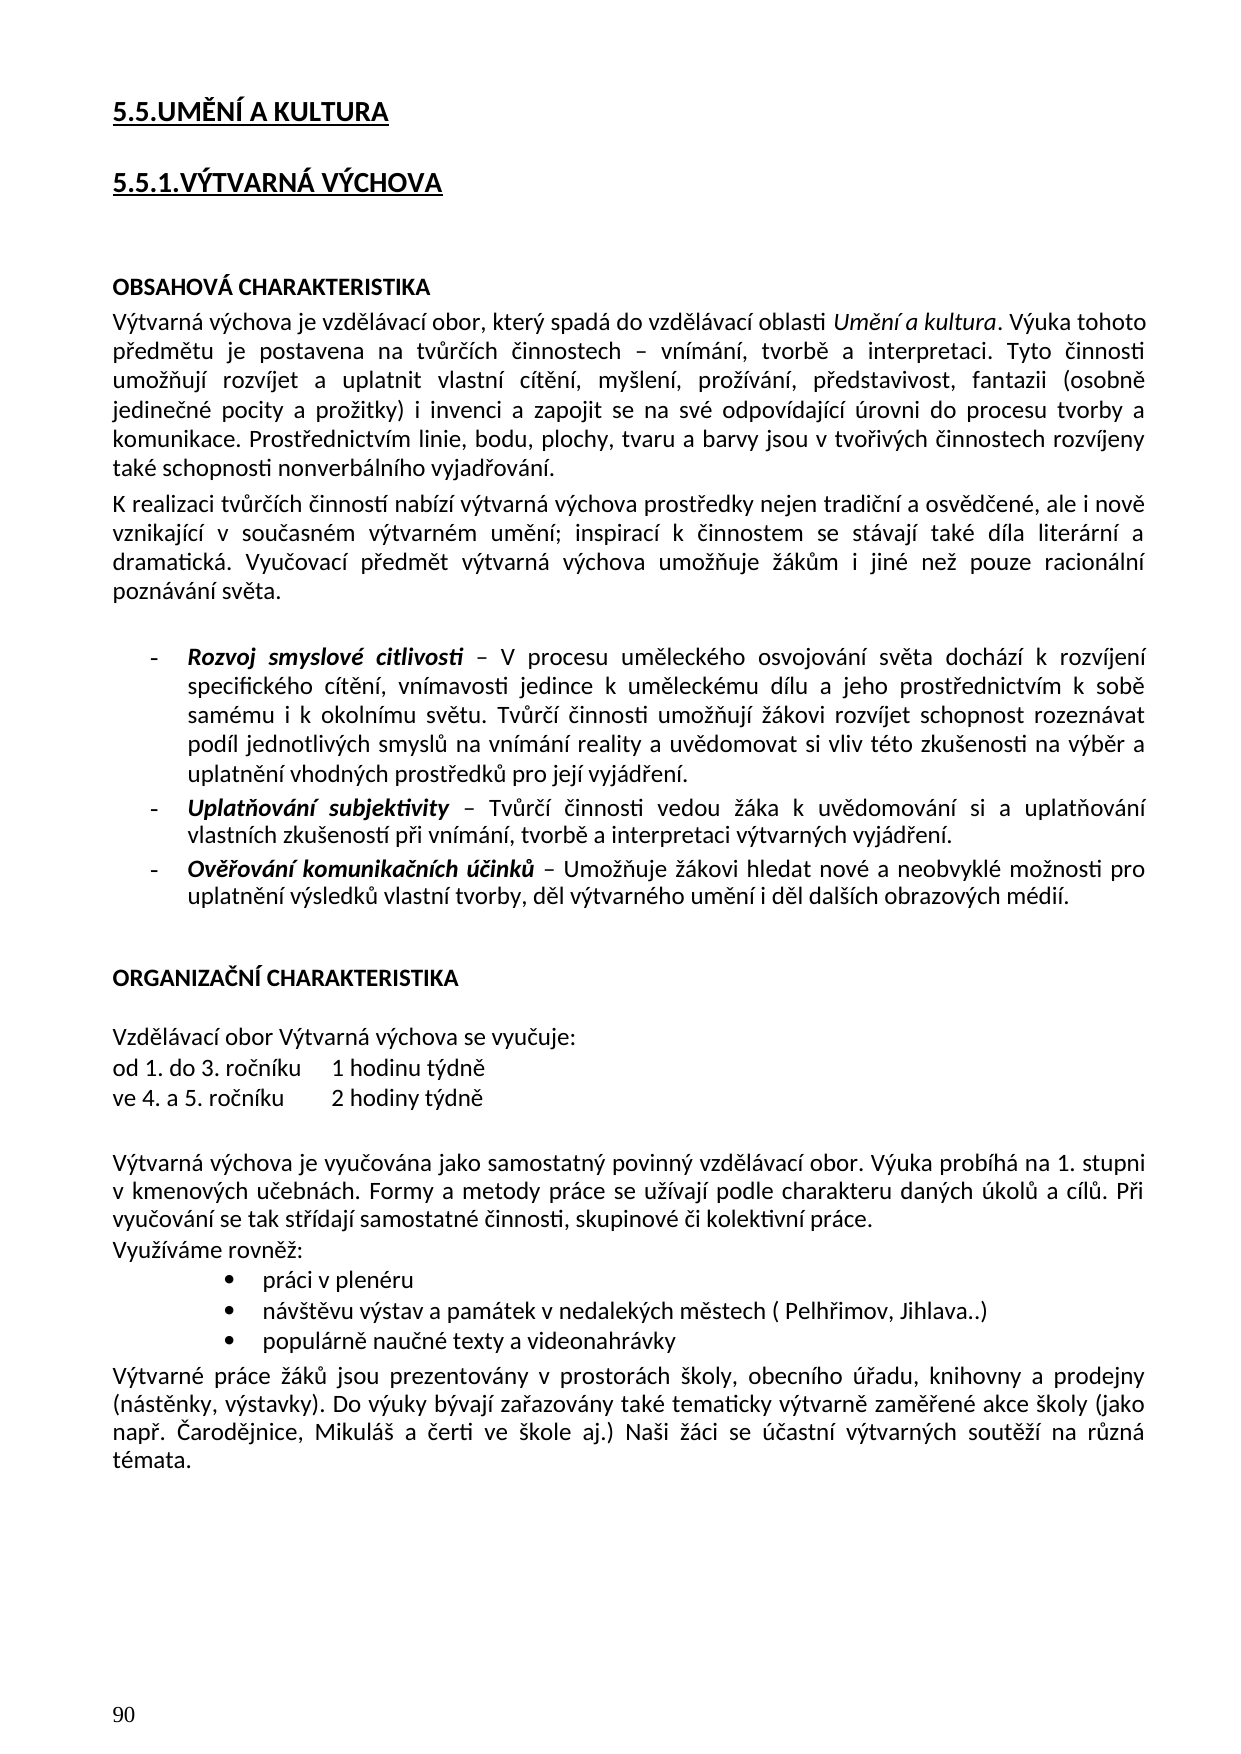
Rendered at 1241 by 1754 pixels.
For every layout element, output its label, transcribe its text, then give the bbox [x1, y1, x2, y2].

text ORGANIZAČNÍ CHARAKTERISTIKA [112, 962, 1146, 992]
list Ověřování komunikačních účinků – Umožňuje žákovi hledat nové a neobvyklé možnosti pro uplatnění výsledků vlastní tvorby, děl výtvarného umění i děl dalších obrazových médií. [150, 855, 1146, 911]
text OBSAHOVÁ CHARAKTERISTIKA [112, 271, 1146, 301]
text Výtvarné práce žáků jsou prezentovány v prostorách školy, obecního úřadu, knihovny a prodejny (nástěnky, výstavky). Do výuky bývají zařazovány také tematicky výtvarně zaměřené akce školy (jako např. Čarodějnice, Mikuláš a čerti ve škole aj.) Naši žáci se účastní výtvarných soutěží na různá témata. [112, 1362, 1146, 1475]
list Uplatňování subjektivity – Tvůrčí činnosti vedou žáka k uvědomování si a uplatňování vlastních zkušeností při vnímání, tvorbě a interpretaci výtvarných vyjádření. [150, 794, 1146, 849]
list práci v plenéru [225, 1265, 1146, 1295]
text ve 4. a 5. ročníku 2 hodiny týdně [112, 1082, 1146, 1113]
text Výtvarná výchova je vyučována jako samostatný povinný vzdělávací obor. Výuka probíhá na 1. stupni v kmenových učebnách. Formy a metody práce se užívají podle charakteru daných úkolů a cílů. Při vyučování se tak střídají samostatné činnosti, skupinové či kolektivní práce. [112, 1149, 1146, 1234]
text K realizaci tvůrčích činností nabízí výtvarná výchova prostředky nejen tradiční a osvědčené, ale i nově vznikající v současném výtvarném umění; inspirací k činnostem se stávají také díla literární a dramatická. Vyučovací předmět výtvarná výchova umožňuje žákům i jiné než pouze racionální poznávání světa. [112, 489, 1146, 605]
text Využíváme rovněž: [112, 1234, 1146, 1265]
list návštěvu výstav a památek v nedalekých městech ( Pelhřimov, Jihlava..) [225, 1295, 1146, 1326]
text 5.5.UMĚNÍ A KULTURA [112, 93, 1146, 129]
list Rozvoj smyslové citlivosti – V procesu uměleckého osvojování světa dochází k rozvíjení specifického cítění, vnímavosti jedince k uměleckému dílu a jeho prostřednictvím k sobě samému i k okolnímu světu. Tvůrčí činnosti umožňují žákovi rozvíjet schopnost rozeznávat podíl jednotlivých smyslů na vnímání reality a uvědomovat si vliv této zkušenosti na výběr a uplatnění vhodných prostředků pro její vyjádření. [150, 642, 1146, 788]
text od 1. do 3. ročníku 1 hodinu týdně [112, 1052, 1146, 1082]
list populárně naučné texty a videonahrávky [225, 1326, 1146, 1356]
text Výtvarná výchova je vzdělávací obor, který spadá do vzdělávací oblasti Umění a kultura. Výuka tohoto předmětu je postavena na tvůrčích činnostech – vnímání, tvorbě a interpretaci. Tyto činnosti umožňují rozvíjet a uplatnit vlastní cítění, myšlení, prožívání, představivost, fantazii (osobně jedinečné pocity a prožitky) i invenci a zapojit se na své odpovídající úrovni do procesu tvorby a komunikace. Prostřednictvím linie, bodu, plochy, tvaru a barvy jsou v tvořivých činnostech rozvíjeny také schopnosti nonverbálního vyjadřování. [112, 307, 1146, 483]
text Vzdělávací obor Výtvarná výchova se vyučuje: [112, 1021, 1146, 1052]
text 5.5.1.VÝTVARNÁ VÝCHOVA [112, 164, 1146, 199]
